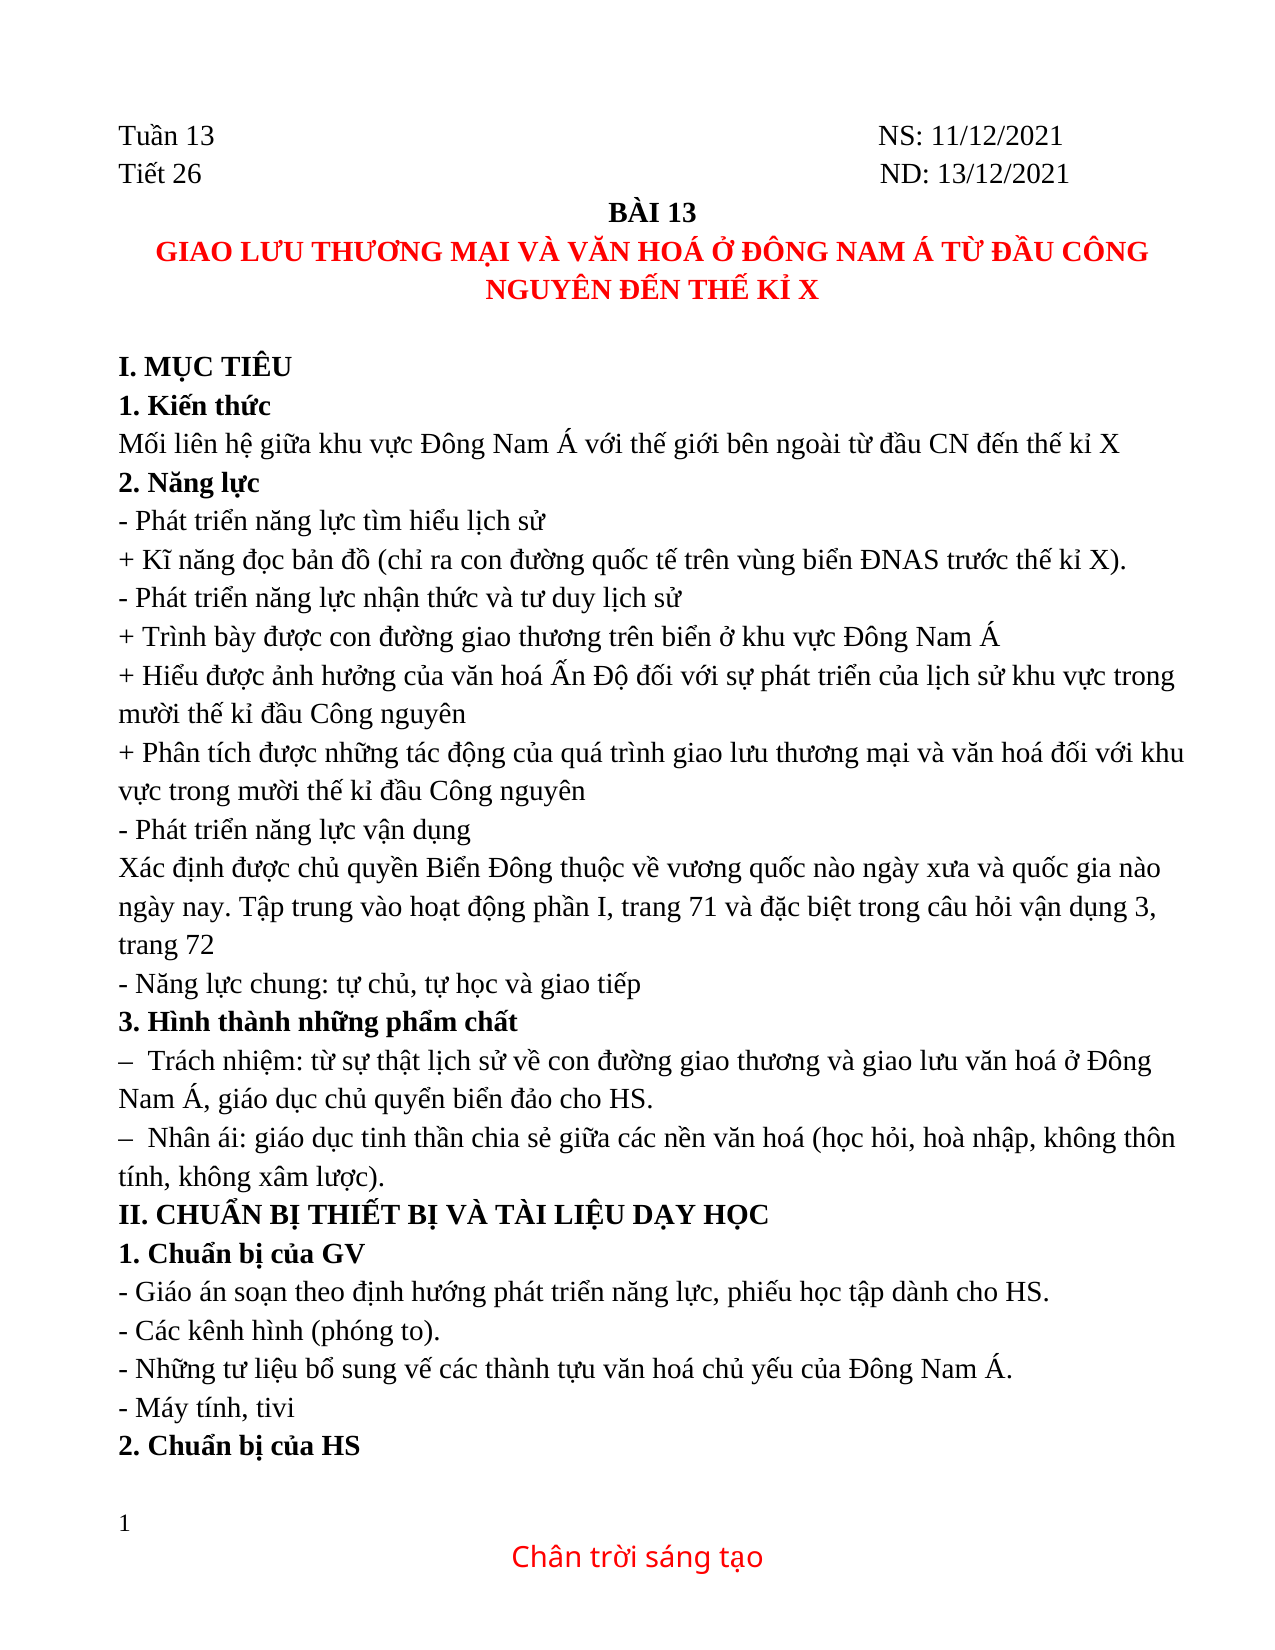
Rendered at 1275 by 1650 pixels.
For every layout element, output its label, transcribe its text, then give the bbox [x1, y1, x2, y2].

text - Phát triển năng lực vận dụng [118, 812, 1186, 845]
text BÀI 13 [118, 195, 1186, 229]
text Tiết 26 ND: 13/12/2021 [118, 157, 1186, 190]
text – Nhân ái: giáo dục tinh thần chia sẻ giữa các nền văn hoá (học hỏi, hoà nhập, không thôn tính, không xâm lược). [118, 1120, 1186, 1192]
text – Trách nhiệm: từ sự thật lịch sử về con đường giao thương và giao lưu văn hoá ở Đông Nam Á, giáo dục chủ quyển biển đảo cho HS. [118, 1043, 1186, 1115]
text + Hiểu được ảnh hưởng của văn hoá Ấn Độ đối với sự phát triển của lịch sử khu vực trong mười thế kỉ đầu Công nguyên [118, 658, 1186, 730]
text - Phát triển năng lực tìm hiểu lịch sử [118, 503, 1186, 537]
text Mối liên hệ giữa khu vực Đông Nam Á với thế giới bên ngoài từ đầu CN đến thế kỉ X [118, 426, 1186, 460]
text - Giáo án soạn theo định hướng phát triển năng lực, phiếu học tập dành cho HS. [118, 1274, 1186, 1308]
text 1. Chuẩn bị của GV [118, 1236, 1186, 1269]
text - Năng lực chung: tự chủ, tự học và giao tiếp [118, 966, 1186, 999]
text 2. Năng lực [118, 465, 1186, 498]
text II. CHUẨN BỊ THIẾT BỊ VÀ TÀI LIỆU DẠY HỌC [118, 1197, 1186, 1231]
text GIAO LƯU THƯƠNG MẠI VÀ VĂN HOÁ Ở ĐÔNG NAM Á TỪ ĐẦU CÔNG NGUYÊN ĐẾN THẾ KỈ X [118, 234, 1186, 306]
text + Kĩ năng đọc bản đồ (chỉ ra con đường quốc tế trên vùng biển ĐNAS trước thế kỉ X). [118, 542, 1186, 576]
text Xác định được chủ quyền Biển Đông thuộc về vương quốc nào ngày xưa và quốc gia nào ngày nay. Tập trung vào hoạt động phần I, trang 71 và đặc biệt trong câu hỏi vận dụng 3, trang 72 [118, 850, 1186, 961]
text I. MỤC TIÊU [118, 349, 1186, 383]
text + Phân tích được những tác động của quá trình giao lưu thương mại và văn hoá đối với khu vực trong mười thế kỉ đầu Công nguyên [118, 735, 1186, 807]
text 3. Hình thành những phẩm chất [118, 1004, 1186, 1038]
text Tuần 13 NS: 11/12/2021 [118, 118, 1186, 152]
text - Các kênh hình (phóng to). - Những tư liệu bổ sung vế các thành tựu văn hoá chủ yếu của Đông Nam Á. - Máy tính, tivi [118, 1313, 1186, 1423]
text 2. Chuẩn bị của HS [118, 1428, 1186, 1462]
text + Trình bày được con đường giao thương trên biển ở khu vực Đông Nam Á [118, 619, 1186, 653]
text - Phát triển năng lực nhận thức và tư duy lịch sử [118, 581, 1186, 614]
text 1. Kiến thức [118, 388, 1186, 421]
